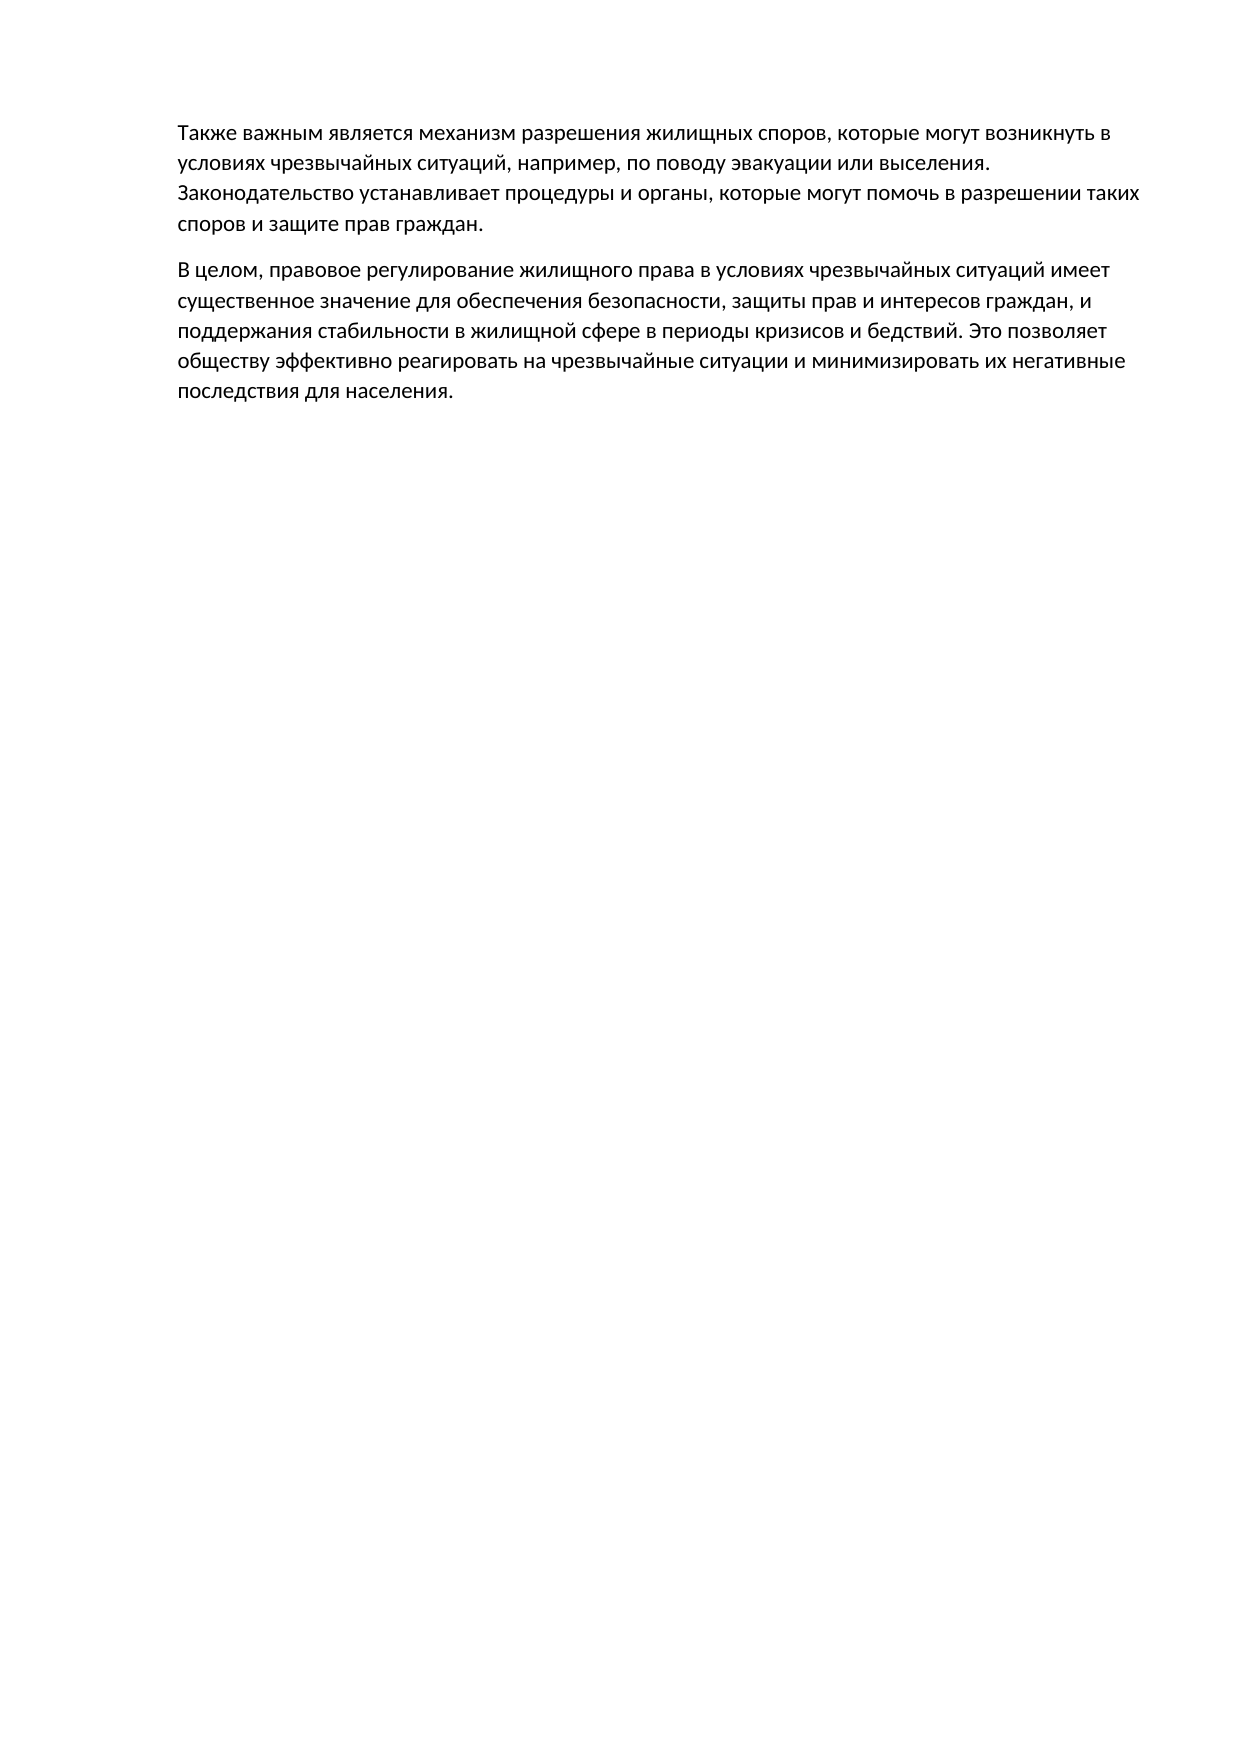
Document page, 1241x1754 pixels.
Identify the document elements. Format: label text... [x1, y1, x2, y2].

text В целом, правовое регулирование жилищного права в условиях чрезвычайных ситуаций имеет существенное значение для обеспечения безопасности, защиты прав и интересов граждан, и поддержания стабильности в жилищной сфере в периоды кризисов и бедствий. Это позволяет обществу эффективно реагировать на чрезвычайные ситуации и минимизировать их негативные последствия для населения. [177, 256, 1152, 404]
text Также важным является механизм разрешения жилищных споров, которые могут возникнуть в условиях чрезвычайных ситуаций, например, по поводу эвакуации или выселения. Законодательство устанавливает процедуры и органы, которые могут помочь в разрешении таких споров и защите прав граждан. [177, 118, 1152, 237]
